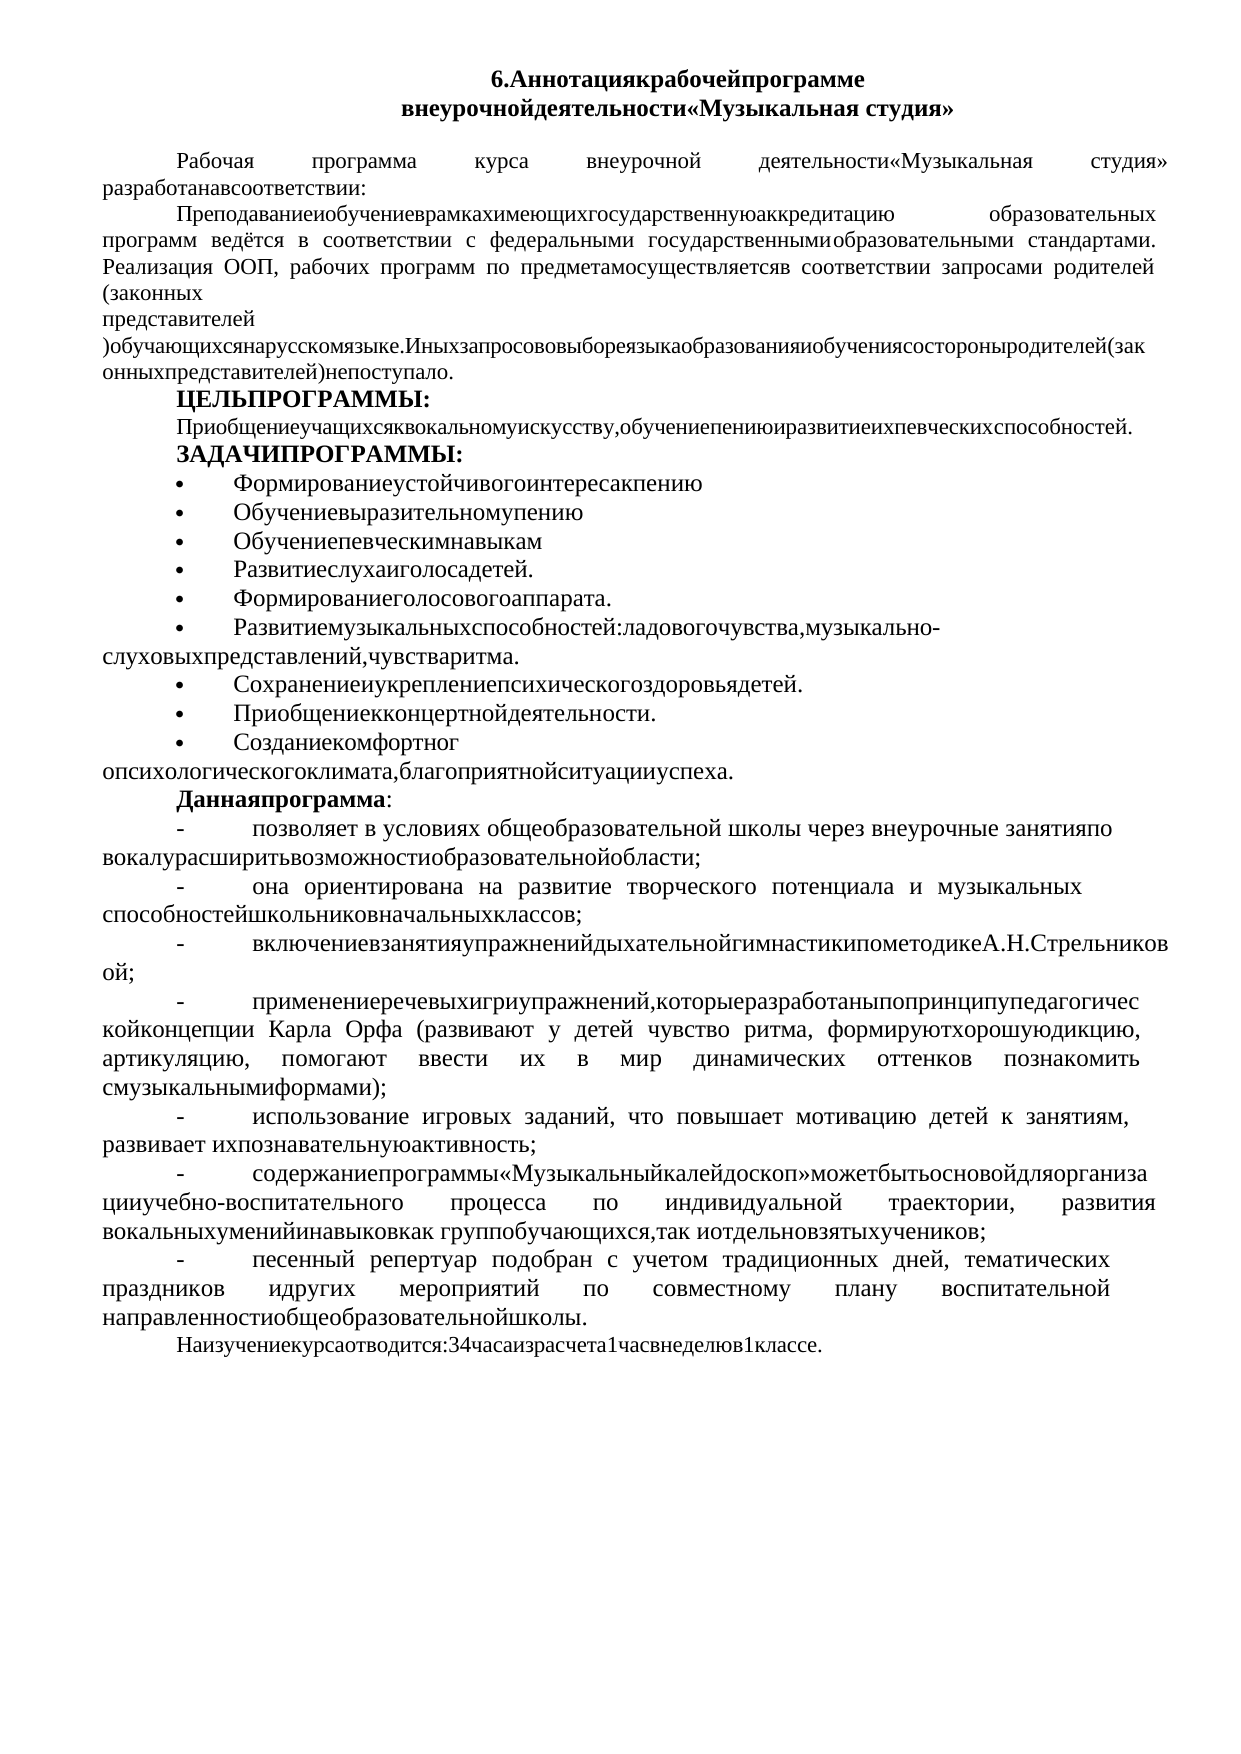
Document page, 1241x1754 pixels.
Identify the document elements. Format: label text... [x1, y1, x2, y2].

list Созданиекомфортногопсихологическогоклимата,благоприятнойситуацииуспеха. [102, 727, 1085, 784]
list Развитиемузыкальныхспособностей:ладовогочувства,музыкально-слуховыхпредставлений,чувстваритма. [102, 612, 1109, 669]
list Сохранениеиукреплениепсихическогоздоровьядетей. [102, 669, 1178, 698]
list применениеречевыхигриупражнений,которыеразработаныпопринципупедагогическойконцепции Карла Орфа (развивают у детей чувство ритма, формируютхорошуюдикцию, артикуляцию, помогают ввести их в мир динамических оттенков познакомить смузыкальнымиформами); [102, 986, 1141, 1101]
subtitle ЗАДАЧИПРОГРАММЫ: [102, 439, 1178, 468]
text Преподаваниеиобучениеврамкахимеющихгосударственнуюаккредитацию образовательных программ ведётся в соответствии с федеральными государственнымиобразовательными стандартами. Реализация ООП, рабочих программ по предметамосуществляетсяв соответствии запросами родителей (законных представителей)обучающихсянарусскомязыке.Иныхзапросововыбореязыкаобразованияиобучениясостороныродителей(законныхпредставителей)непоступало. [102, 200, 1156, 384]
list Формированиеустойчивогоинтересакпению [102, 468, 1178, 497]
list использование игровых заданий, что повышает мотивацию детей к занятиям, развивает ихпознавательнуюактивность; [102, 1101, 1131, 1158]
list включениевзанятияупражненийдыхательнойгимнастикипометодикеА.Н.Стрельниковой; [102, 928, 1178, 986]
list Формированиеголосовогоаппарата. [102, 583, 1178, 612]
subtitle ЦЕЛЬПРОГРАММЫ: [102, 384, 1178, 413]
list она ориентирована на развитие творческого потенциала и музыкальных способностейшкольниковначальныхклассов; [102, 871, 1083, 928]
subtitle 6.Аннотациякрабочейпрограмме [102, 64, 1179, 93]
list песенный репертуар подобран с учетом традиционных дней, тематических праздников идругих мероприятий по совместному плану воспитательной направленностиобщеобразовательнойшколы. [102, 1244, 1111, 1331]
text внеурочнойдеятельности«Музыкальная студия» [102, 93, 1179, 122]
list Обучениевыразительномупению [102, 497, 1178, 526]
list содержаниепрограммы«Музыкальныйкалейдоскоп»можетбытьосновойдляорганизацииучебно-воспитательного процесса по индивидуальной траектории, развития вокальныхуменийинавыковкак группобучающихся,так иотдельновзятыхучеников; [102, 1158, 1157, 1244]
list позволяет в условиях общеобразовательной школы через внеурочные занятияпо вокалурасширитьвозможностиобразовательнойобласти; [102, 813, 1114, 871]
text Наизучениекурсаотводится:34часаизрасчета1часвнеделюв1классе. [102, 1331, 1162, 1357]
text Приобщениеучащихсяквокальномуискусству,обучениепениюиразвитиеихпевческихспособностей. [102, 413, 1178, 439]
subtitle Даннаяпрограмма: [102, 784, 1178, 813]
list Обучениепевческимнавыкам [102, 526, 1178, 554]
list Развитиеслухаиголосадетей. [102, 554, 1178, 583]
text Рабочая программа курса внеурочной деятельности«Музыкальная студия» разработанавсоответствии: [102, 147, 1169, 200]
list Приобщениекконцертнойдеятельности. [102, 698, 1178, 727]
